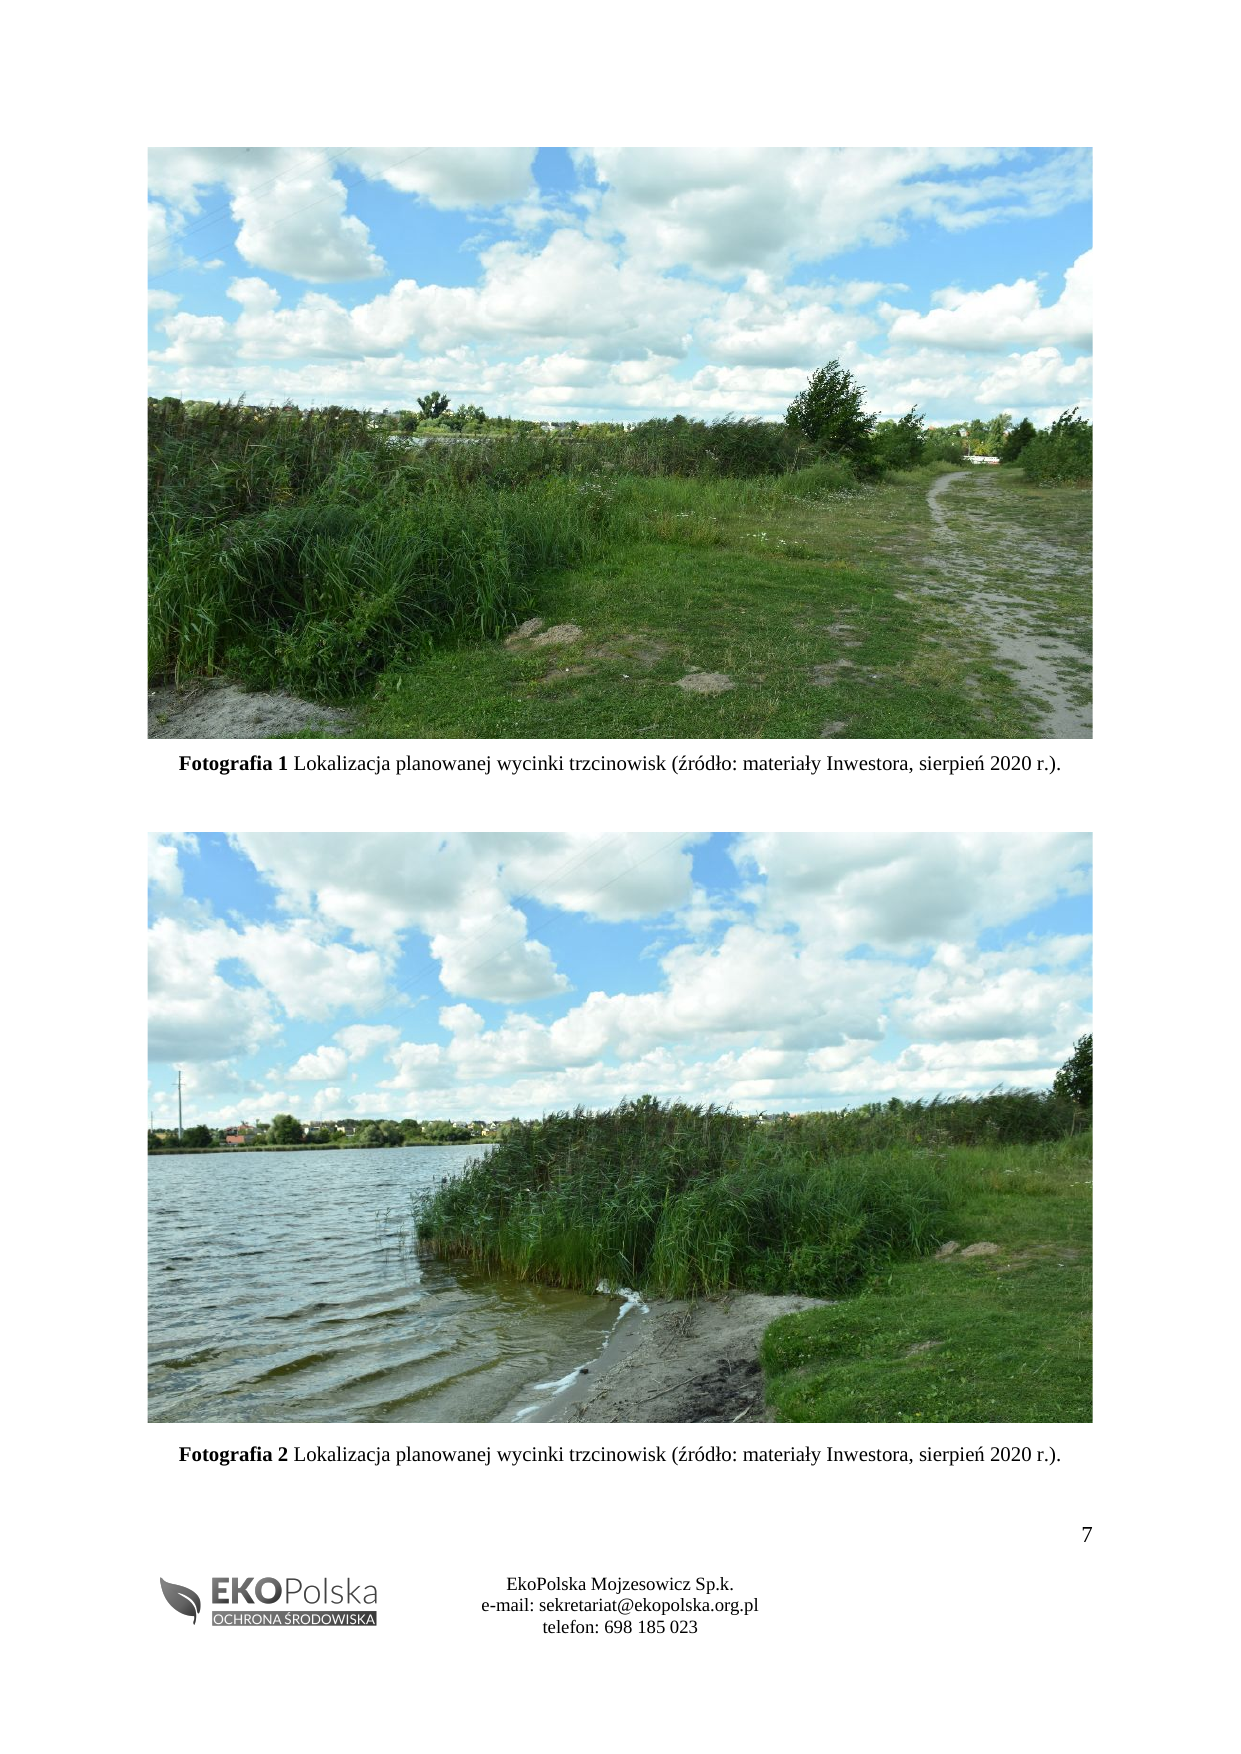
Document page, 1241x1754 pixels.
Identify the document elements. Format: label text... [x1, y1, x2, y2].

text Fotografia 1 Lokalizacja planowanej wycinki trzcinowisk (źródło: materiały Inwestora, sierpień 2020 r.). [148, 751, 1093, 775]
picture [147, 832, 1093, 1423]
picture [147, 147, 1093, 739]
text Fotografia 2 Lokalizacja planowanej wycinki trzcinowisk (źródło: materiały Inwestora, sierpień 2020 r.). [148, 1441, 1093, 1466]
picture [147, 1556, 391, 1642]
